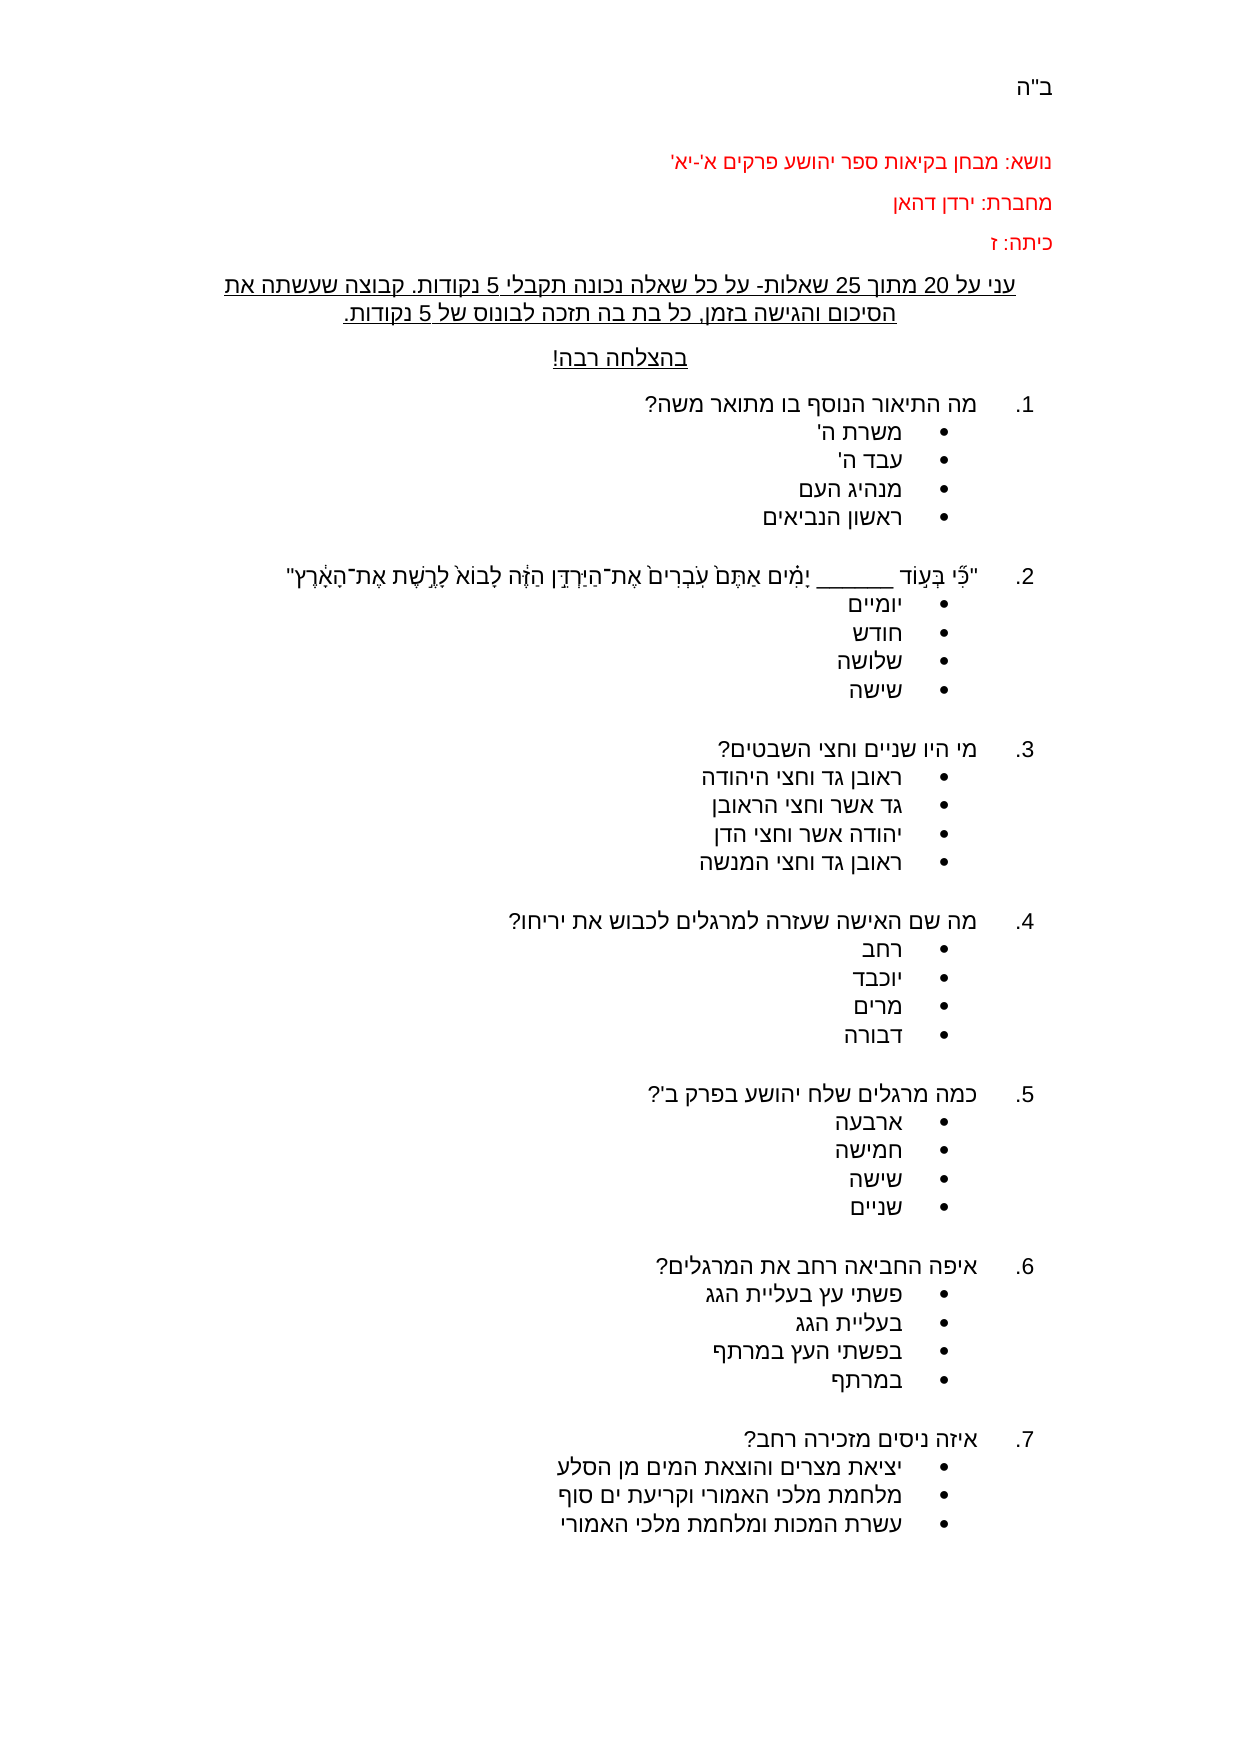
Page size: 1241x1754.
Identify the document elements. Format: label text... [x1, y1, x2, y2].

list ראובן גד וחצי המנשה [187, 849, 940, 906]
list משרת ה' [187, 419, 940, 445]
text כיתה: ז [187, 231, 1053, 255]
list יומיים [187, 591, 940, 618]
list חודש [187, 620, 940, 646]
list רחב [187, 936, 940, 963]
list שלושה [187, 648, 940, 675]
list יוכבד [187, 965, 940, 991]
list חמישה [187, 1137, 940, 1164]
list יהודה אשר וחצי הדן [187, 821, 940, 847]
list "כִּ֞י בְּע֣וֹד ______ יָמִ֗ים אַתֶּם֙ עֹֽבְרִים֙ אֶת־הַיַּרְדֵּ֣ן הַזֶּ֔ה לָבוֹא֙ לָרֶ֣שֶׁת אֶת־הָאָ֔רֶץ" [187, 563, 1015, 589]
list מי היו שניים וחצי השבטים? [187, 736, 1015, 762]
list מה שם האישה שעזרה למרגלים לכבוש את יריחו? [187, 908, 1015, 934]
list יציאת מצרים והוצאת המים מן הסלע [187, 1454, 940, 1480]
text מחברת: ירדן דהאן [187, 191, 1053, 214]
list ראובן גד וחצי היהודה [187, 764, 940, 790]
list איפה החביאה רחב את המרגלים? [187, 1253, 1015, 1279]
list מלחמת מלכי האמורי וקריעת ים סוף [187, 1482, 940, 1509]
list מה התיאור הנוסף בו מתואר משה? [187, 391, 1015, 417]
list כמה מרגלים שלח יהושע בפרק ב'? [187, 1081, 1015, 1107]
list שישה [187, 677, 940, 733]
list שישה [187, 1166, 940, 1192]
text עני על 20 מתוך 25 שאלות- על כל שאלה נכונה תקבלי 5 נקודות. קבוצה שעשתה את הסיכום והגישה בזמן, כל בת בה תזכה לבונוס של 5 נקודות. [187, 272, 1053, 327]
list דבורה [187, 1022, 940, 1078]
list מרים [187, 993, 940, 1020]
list במרתף [187, 1367, 940, 1423]
list מנהיג העם [187, 476, 940, 502]
list פשתי עץ בעליית הגג [187, 1281, 940, 1308]
list שניים [187, 1194, 940, 1251]
list ראשון הנביאים [187, 504, 940, 561]
list איזה ניסים מזכירה רחב? [187, 1426, 1015, 1452]
text בהצלחה רבה! [187, 345, 1053, 372]
list בפשתי העץ במרתף [187, 1338, 940, 1365]
text נושא: מבחן בקיאות ספר יהושע פרקים א'-יא' [187, 150, 1053, 174]
list עשרת המכות ומלחמת מלכי האמורי [187, 1511, 940, 1537]
list ארבעה [187, 1109, 940, 1135]
list בעליית הגג [187, 1310, 940, 1336]
list עבד ה' [187, 447, 940, 474]
list גד אשר וחצי הראובן [187, 792, 940, 819]
